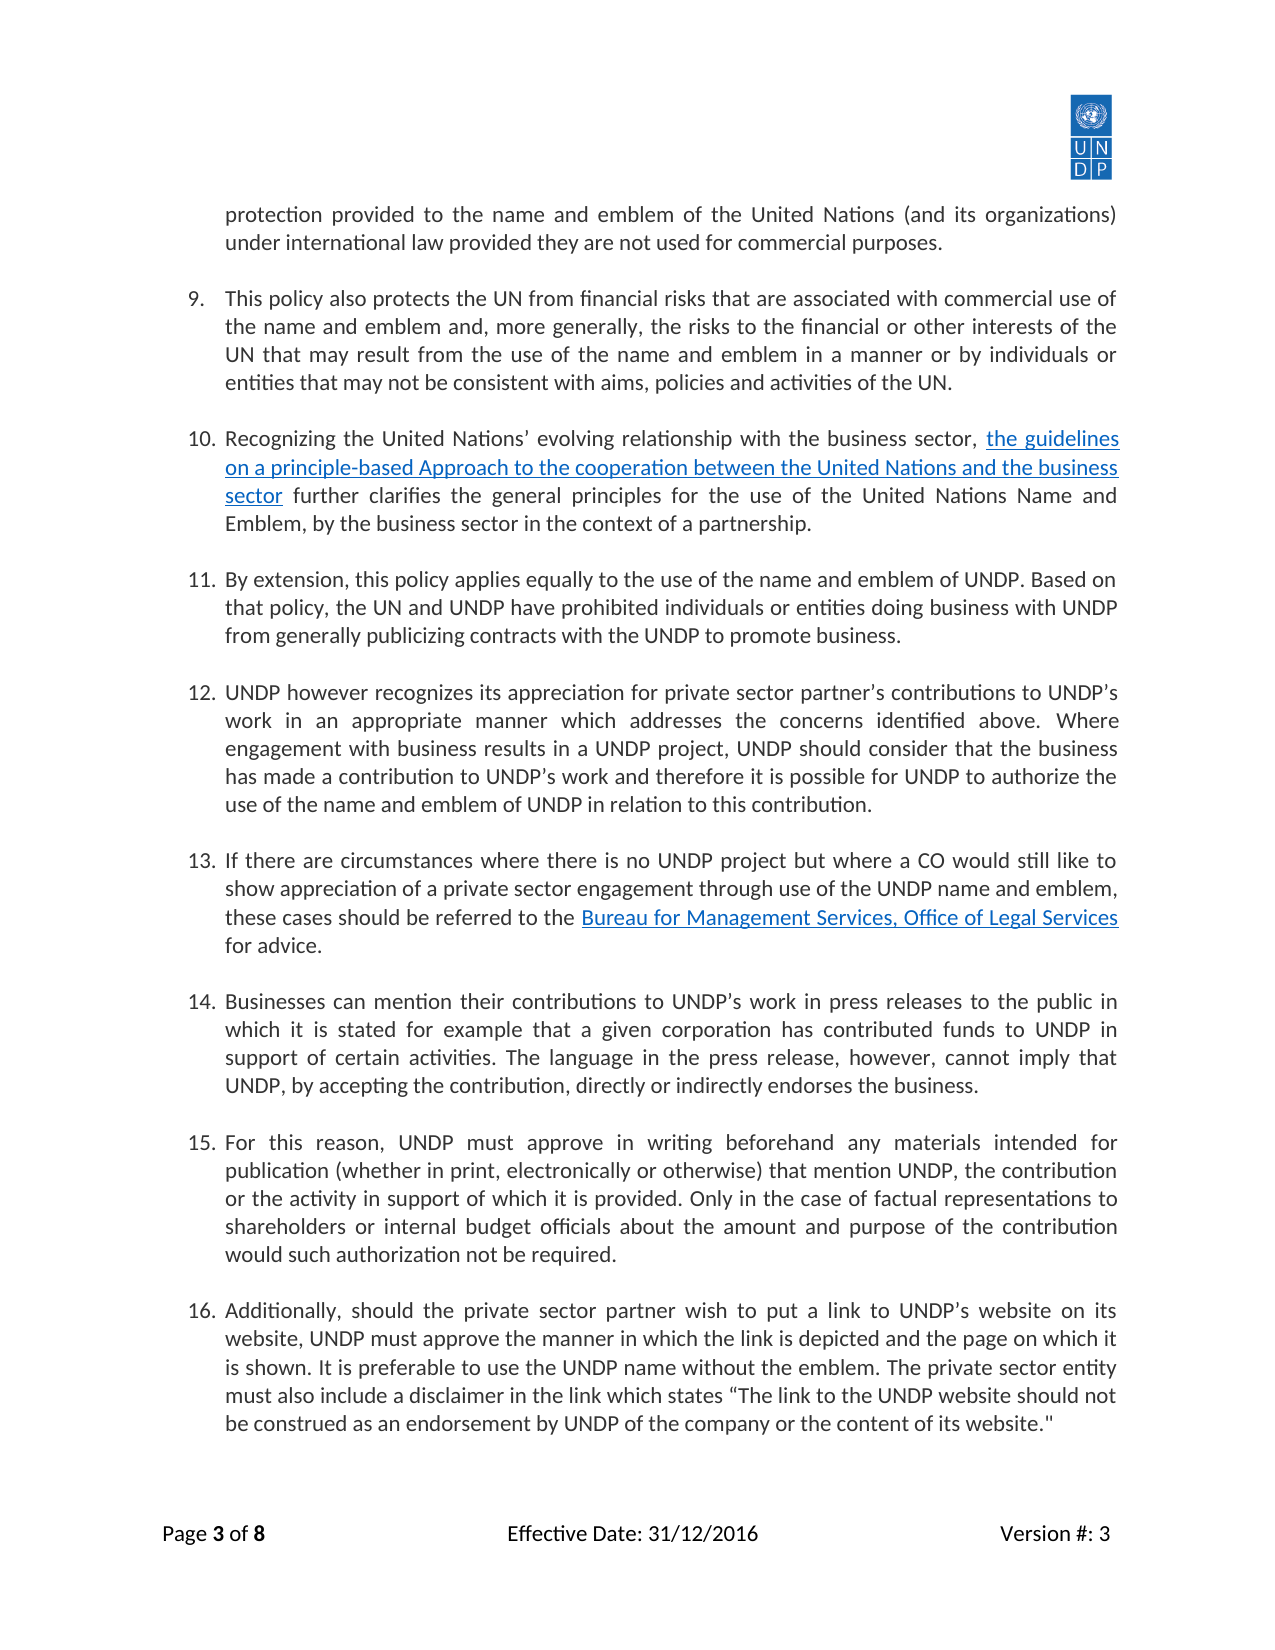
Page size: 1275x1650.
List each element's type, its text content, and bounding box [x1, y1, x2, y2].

list This policy also protects the UN from financial risks that are associated with commercial use of the name and emblem and, more generally, the risks to the financial or other interests of the UN that may result from the use of the name and emblem in a manner or by individuals or entities that may not be consistent with aims, policies and activities of the UN. [187, 284, 1119, 396]
list Recognizing the United Nations’ evolving relationship with the business sector, the guidelines on a principle-based Approach to the cooperation between the United Nations and the business sector further clarifies the general principles for the use of the United Nations Name and Emblem, by the business sector in the context of a partnership. [187, 424, 1119, 537]
list For this reason, UNDP must approve in writing beforehand any materials intended for publication (whether in print, electronically or otherwise) that mention UNDP, the contribution or the activity in support of which it is provided. Only in the case of factual representations to shareholders or internal budget officials about the amount and purpose of the contribution would such authorization not be required. [187, 1128, 1119, 1268]
list If there are circumstances where there is no UNDP project but where a CO would still like to show appreciation of a private sector engagement through use of the UNDP name and emblem, these cases should be referred to the Bureau for Management Services, Office of Legal Services for advice. [187, 846, 1119, 959]
list Additionally, should the private sector partner wish to put a link to UNDP’s website on its website, UNDP must approve the manner in which the link is depicted and the page on which it is shown. It is preferable to use the UNDP name without the emblem. The private sector entity must also include a disclaimer in the link which states “The link to the UNDP website should not be construed as an endorsement by UNDP of the company or the content of its website." [187, 1296, 1119, 1437]
list By extension, this policy applies equally to the use of the name and emblem of UNDP. Based on that policy, the UN and UNDP have prohibited individuals or entities doing business with UNDP from generally publicizing contracts with the UNDP to promote business. [187, 565, 1119, 649]
list Businesses can mention their contributions to UNDP’s work in press releases to the public in which it is stated for example that a given corporation has contributed funds to UNDP in support of certain activities. The language in the press release, however, cannot imply that UNDP, by accepting the contribution, directly or indirectly endorses the business. [187, 987, 1119, 1099]
list UNDP however recognizes its appreciation for private sector partner’s contributions to UNDP’s work in an appropriate manner which addresses the concerns identified above. Where engagement with business results in a UNDP project, UNDP should consider that the business has made a contribution to UNDP’s work and therefore it is possible for UNDP to authorize the use of the name and emblem of UNDP in relation to this contribution. [187, 678, 1119, 818]
picture [1050, 75, 1132, 200]
